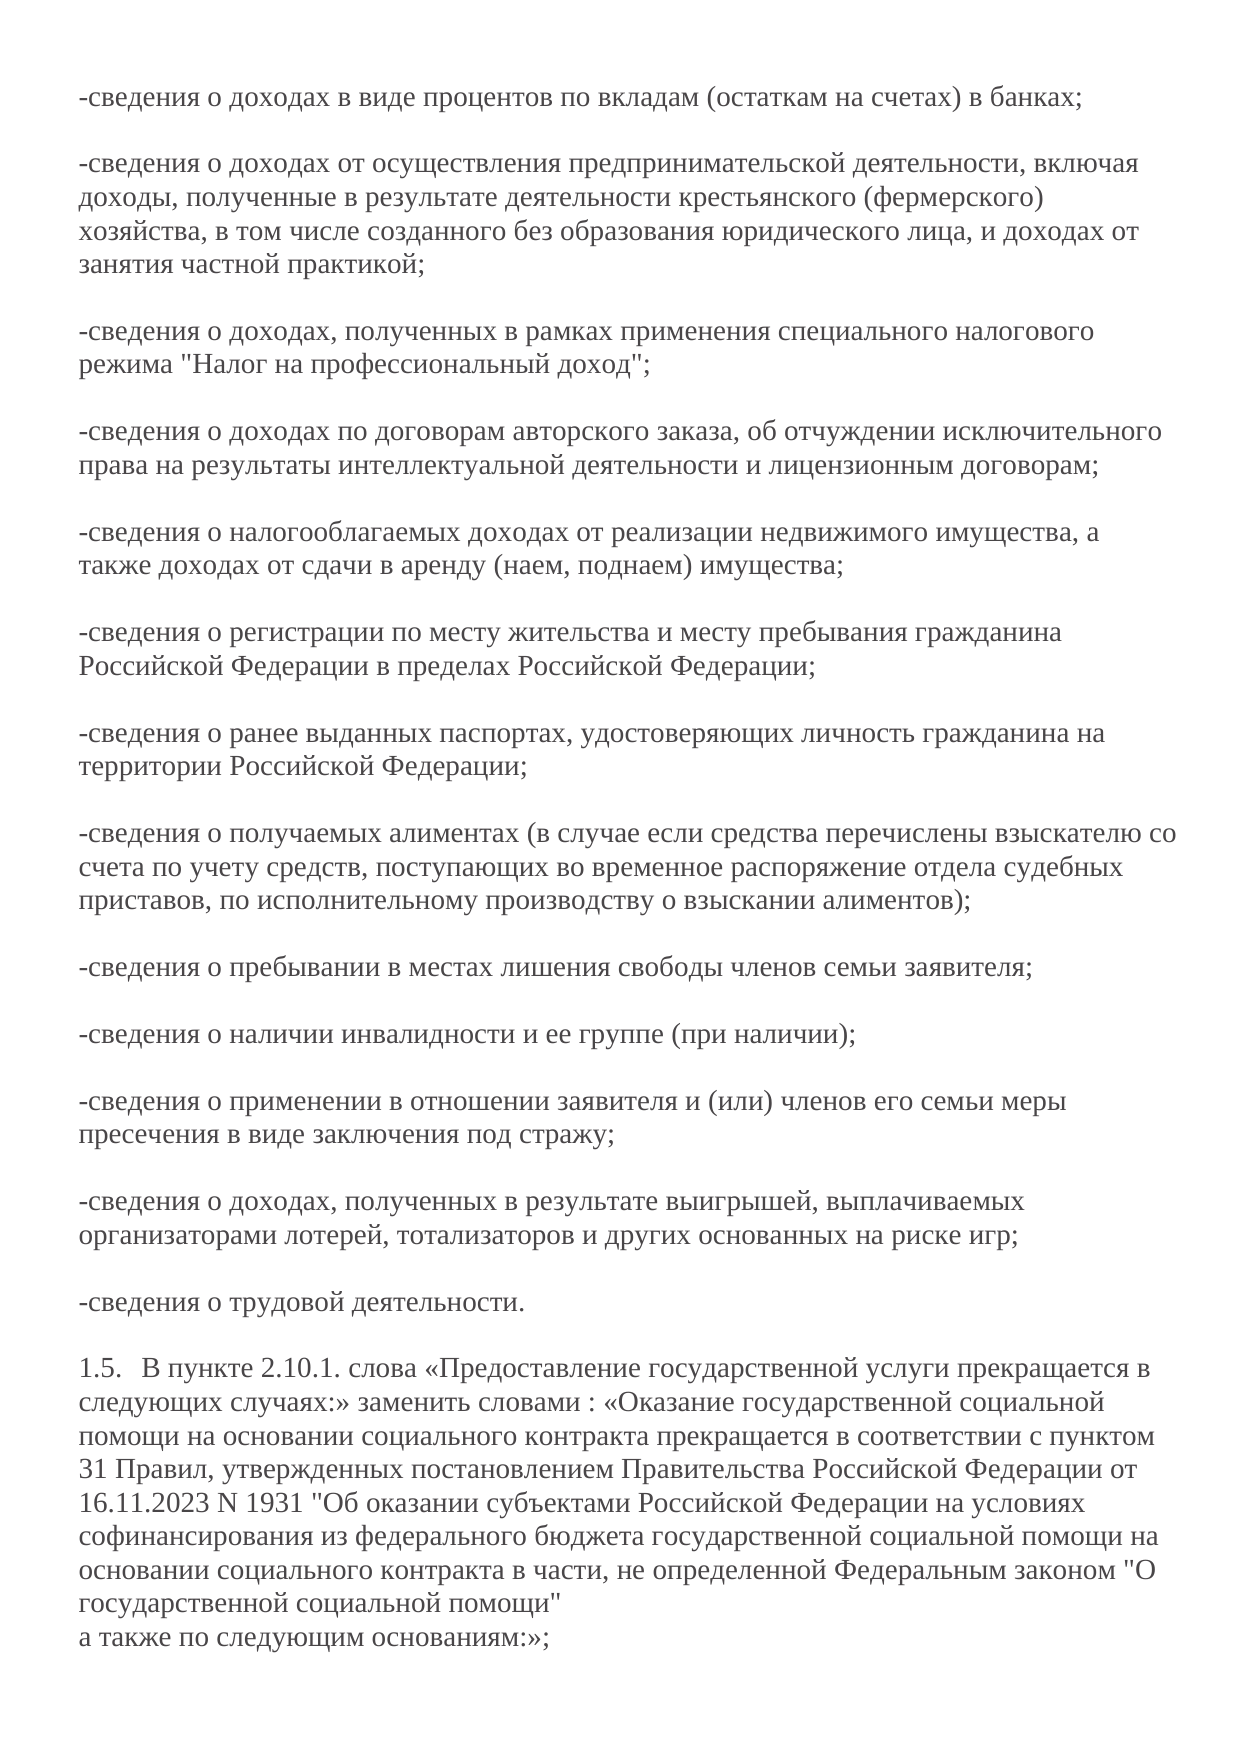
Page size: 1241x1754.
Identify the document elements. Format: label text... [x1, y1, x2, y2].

text -сведения о пребывании в местах лишения свободы членов семьи заявителя; [78, 949, 1178, 983]
text -сведения о доходах, полученных в рамках применения специального налогового режима "Налог на профессиональный доход"; [78, 313, 1178, 380]
text а также по следующим основаниям:»; [78, 1619, 1178, 1652]
text -сведения о получаемых алиментах (в случае если средства перечислены взыскателю со счета по учету средств, поступающих во временное распоряжение отдела судебных приставов, по исполнительному производству о взыскании алиментов); [78, 815, 1178, 916]
text -сведения о доходах от осуществления предпринимательской деятельности, включая доходы, полученные в результате деятельности крестьянского (фермерского) хозяйства, в том числе созданного без образования юридического лица, и доходах от занятия частной практикой; [78, 146, 1178, 280]
list В пункте 2.10.1. слова «Предоставление государственной услуги прекращается в следующих случаях:» заменить словами : «Оказание государственной социальной помощи на основании социального контракта прекращается в соответствии с пунктом 31 Правил, утвержденных постановлением Правительства Российской Федерации от 16.11.2023 N 1931 "Об оказании субъектами Российской Федерации на условиях софинансирования из федерального бюджета государственной социальной помощи на основании социального контракта в части, не определенной Федеральным законом "О государственной социальной помощи" [78, 1351, 1178, 1619]
text -сведения о применении в отношении заявителя и (или) членов его семьи меры пресечения в виде заключения под стражу; [78, 1083, 1178, 1150]
text -сведения о доходах по договорам авторского заказа, об отчуждении исключительного права на результаты интеллектуальной деятельности и лицензионным договорам; [78, 413, 1178, 481]
text -сведения о трудовой деятельности. [78, 1284, 1178, 1317]
text -сведения о доходах в виде процентов по вкладам (остаткам на счетах) в банках; [78, 79, 1178, 112]
text -сведения о налогооблагаемых доходах от реализации недвижимого имущества, а также доходах от сдачи в аренду (наем, поднаем) имущества; [78, 514, 1178, 581]
text -сведения о наличии инвалидности и ее группе (при наличии); [78, 1016, 1178, 1049]
text -сведения о доходах, полученных в результате выигрышей, выплачиваемых организаторами лотерей, тотализаторов и других основанных на риске игр; [78, 1183, 1178, 1250]
text -сведения о регистрации по месту жительства и месту пребывания гражданина Российской Федерации в пределах Российской Федерации; [78, 614, 1178, 681]
text -сведения о ранее выданных паспортах, удостоверяющих личность гражданина на территории Российской Федерации; [78, 715, 1178, 782]
